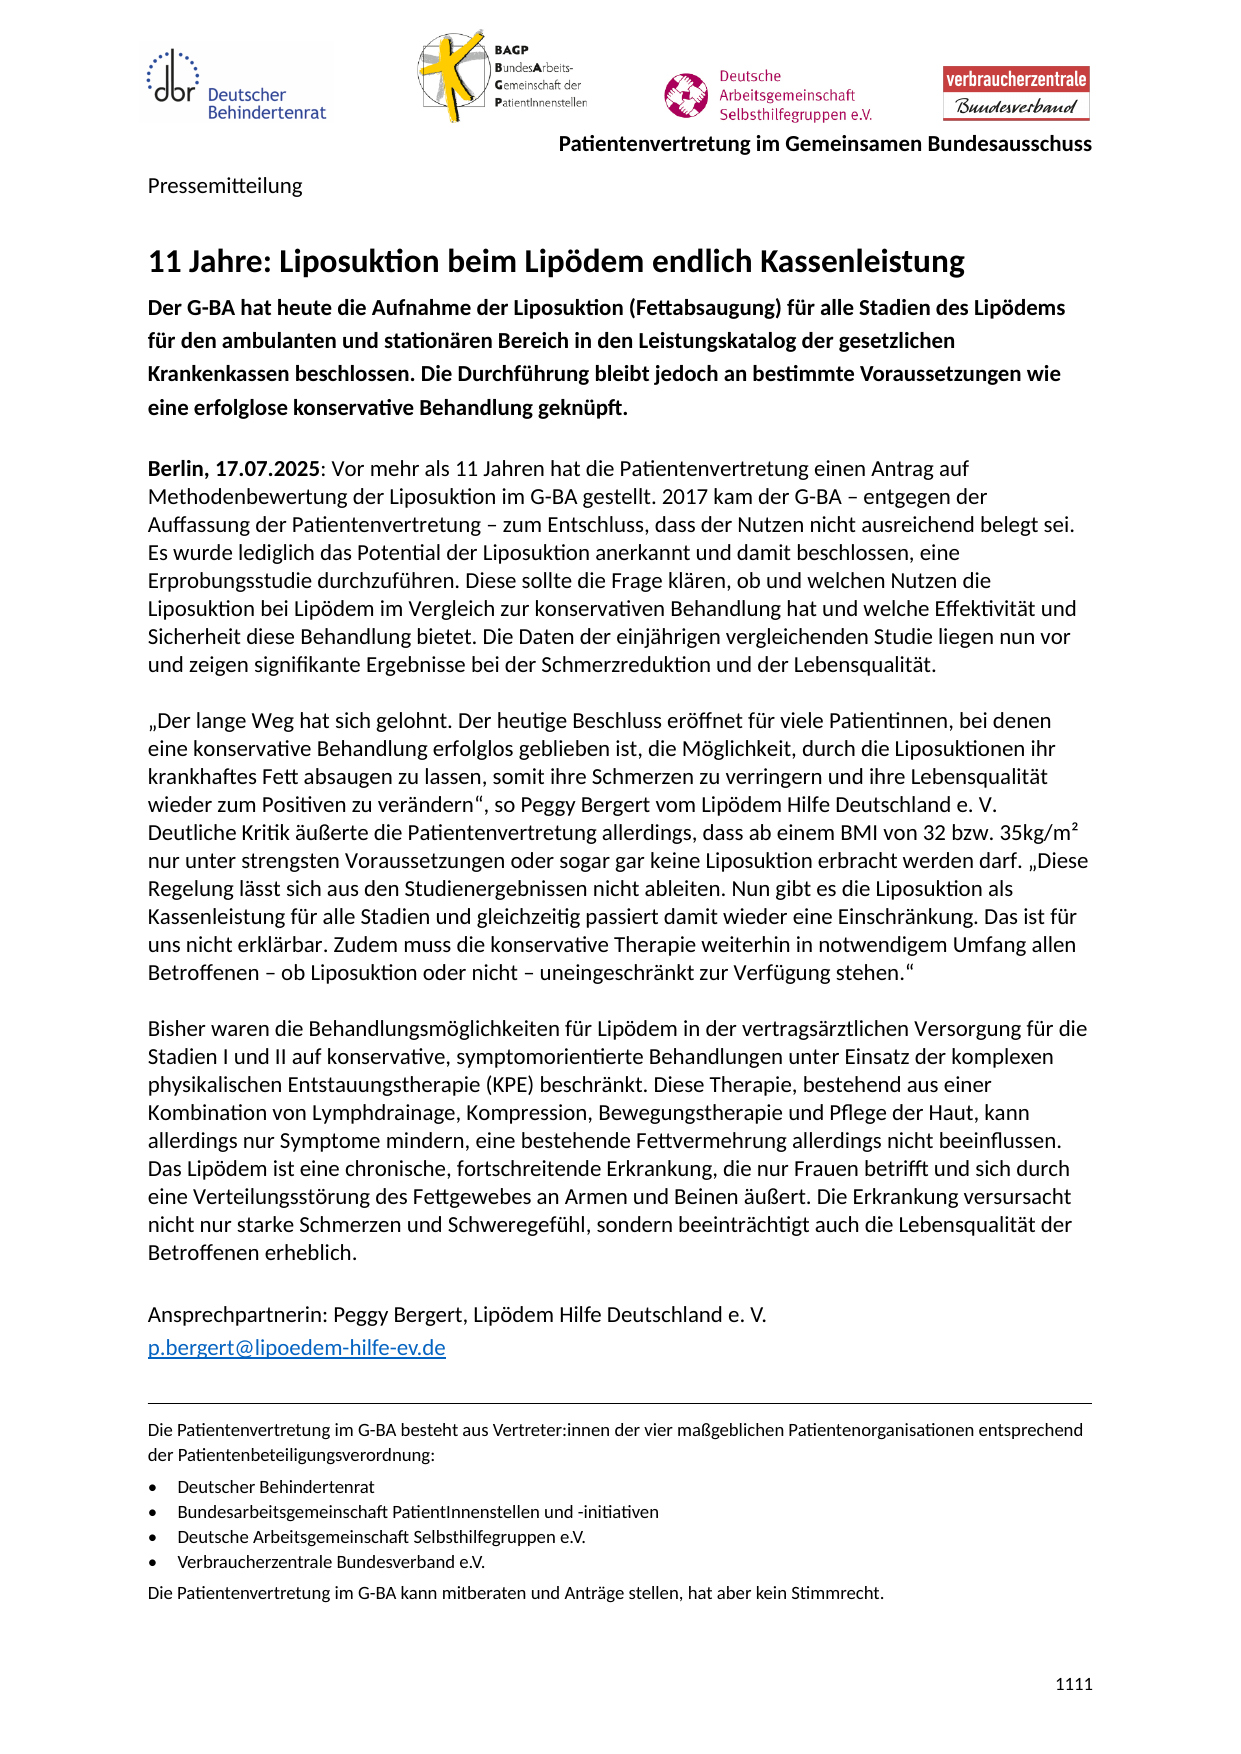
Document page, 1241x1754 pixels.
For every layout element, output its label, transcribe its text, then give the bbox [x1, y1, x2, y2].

picture [940, 63, 1093, 123]
text Die Patientenvertretung im G-BA besteht aus Vertreter:innen der vier maßgeblichen Patientenorganisationen entsprechend der Patientenbeteiligungsverordnung: [148, 1404, 1092, 1466]
text Pressemitteilung [148, 157, 1092, 199]
text Deutscher Behindertenrat [148, 1473, 1092, 1498]
text Deutsche Arbeitsgemeinschaft Selbsthilfegruppen e.V. [148, 1523, 1092, 1548]
text Ansprechpartnerin: Peggy Bergert, Lipödem Hilfe Deutschland e. V. p.bergert@lipoedem-hilfe-ev.de [148, 1294, 1092, 1361]
text Bisher waren die Behandlungsmöglichkeiten für Lipödem in der vertragsärztlichen Versorgung für die Stadien I und II auf konservative, symptomorientierte Behandlungen unter Einsatz der komplexen physikalischen Entstauungstherapie (KPE) beschränkt. Diese Therapie, bestehend aus einer Kombination von Lymphdrainage, Kompression, Bewegungstherapie und Pflege der Haut, kann allerdings nur Symptome mindern, eine bestehende Fettvermehrung allerdings nicht beeinflussen. Das Lipödem ist eine chronische, fortschreitende Erkrankung, die nur Frauen betrifft und sich durch eine Verteilungsstörung des Fettgewebes an Armen und Beinen äußert. Die Erkrankung versursacht nicht nur starke Schmerzen und Schweregefühl, sondern beeinträchtigt auch die Lebensqualität der Betroffenen erheblich. [148, 1014, 1092, 1267]
text Patientenvertretung im Gemeinsamen Bundesausschuss [148, 129, 1092, 157]
text Verbraucherzentrale Bundesverband e.V. [148, 1548, 1092, 1573]
text Bundesarbeitsgemeinschaft PatientInnenstellen und -initiativen [148, 1498, 1092, 1523]
text Berlin, 17.07.2025: Vor mehr als 11 Jahren hat die Patientenvertretung einen Antrag auf Methodenbewertung der Liposuktion im G-BA gestellt. 2017 kam der G-BA – entgegen der Auffassung der Patientenvertretung – zum Entschluss, dass der Nutzen nicht ausreichend belegt sei. Es wurde lediglich das Potential der Liposuktion anerkannt und damit beschlossen, eine Erprobungsstudie durchzuführen. Diese sollte die Frage klären, ob und welchen Nutzen die Liposuktion bei Lipödem im Vergleich zur konservativen Behandlung hat und welche Effektivität und Sicherheit diese Behandlung bietet. Die Daten der einjährigen vergleichenden Studie liegen nun vor und zeigen signifikante Ergebnisse bei der Schmerzreduktion und der Lebensqualität. [148, 454, 1092, 678]
picture [664, 69, 872, 123]
picture [417, 29, 587, 123]
text Der G-BA hat heute die Aufnahme der Liposuktion (Fettabsaugung) für alle Stadien des Lipödems für den ambulanten und stationären Bereich in den Leistungskatalog der gesetzlichen Krankenkassen beschlossen. Die Durchführung bleibt jedoch an bestimmte Voraussetzungen wie eine erfolglose konservative Behandlung geknüpft. [148, 287, 1092, 421]
text „Der lange Weg hat sich gelohnt. Der heutige Beschluss eröffnet für viele Patientinnen, bei denen eine konservative Behandlung erfolglos geblieben ist, die Möglichkeit, durch die Liposuktionen ihr krankhaftes Fett absaugen zu lassen, somit ihre Schmerzen zu verringern und ihre Lebensqualität wieder zum Positiven zu verändern“, so Peggy Bergert vom Lipödem Hilfe Deutschland e. V. Deutliche Kritik äußerte die Patientenvertretung allerdings, dass ab einem BMI von 32 bzw. 35kg/m² nur unter strengsten Voraussetzungen oder sogar gar keine Liposuktion erbracht werden darf. „Diese Regelung lässt sich aus den Studienergebnissen nicht ableiten. Nun gibt es die Liposuktion als Kassenleistung für alle Stadien und gleichzeitig passiert damit wieder eine Einschränkung. Das ist für uns nicht erklärbar. Zudem muss die konservative Therapie weiterhin in notwendigem Umfang allen Betroffenen – ob Liposuktion oder nicht – uneingeschränkt zur Verfügung stehen.“ [148, 706, 1092, 986]
picture [138, 41, 334, 123]
text Die Patientenvertretung im G-BA kann mitberaten und Anträge stellen, hat aber kein Stimmrecht. [148, 1579, 1092, 1604]
